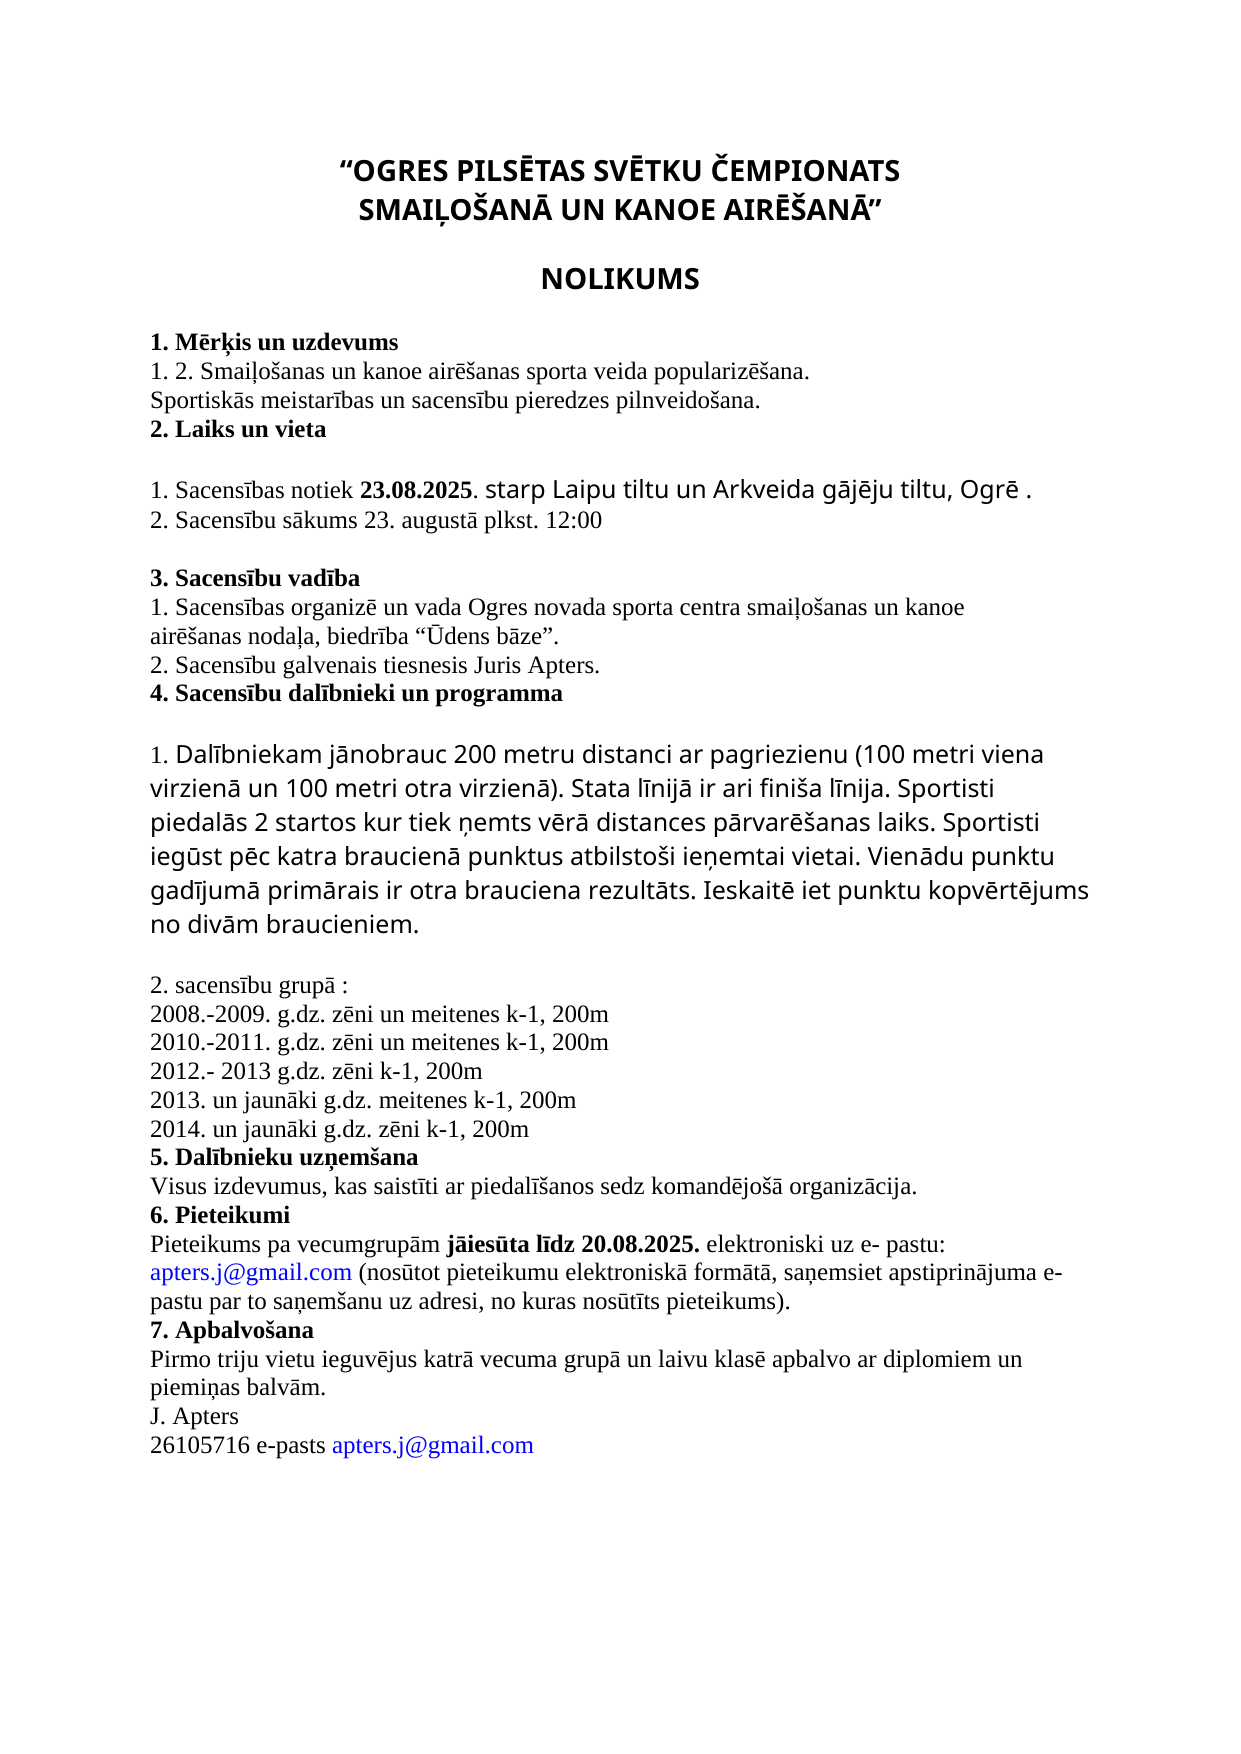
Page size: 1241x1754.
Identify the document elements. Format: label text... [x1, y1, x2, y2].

text pastu par to saņemšanu uz adresi, no kuras nosūtīts pieteikums). [150, 1286, 1090, 1315]
text Visus izdevumus, kas saistīti ar piedalīšanos sedz komandējošā organizācija. [150, 1171, 1090, 1200]
text 4. Sacensību dalībnieki un programma [150, 678, 1090, 707]
text airēšanas nodaļa, biedrība “Ūdens bāze”. [150, 621, 1090, 650]
text 3. Sacensību vadība [150, 563, 1090, 592]
text 2013. un jaunāki g.dz. meitenes k-1, 200m [150, 1085, 1090, 1114]
text NOLIKUMS [150, 258, 1090, 298]
text Sportiskās meistarības un sacensību pieredzes pilnveidošana. [150, 385, 1090, 414]
text 2. sacensību grupā : [150, 970, 1090, 999]
text 1. Sacensības notiek 23.08.2025. starp Laipu tiltu un Arkveida gājēju tiltu, Ogrē . 2. Sacensību sākums 23. augustā plkst. 12:00 [150, 472, 1090, 534]
text Pirmo triju vietu ieguvējus katrā vecuma grupā un laivu klasē apbalvo ar diplomiem un [150, 1344, 1090, 1372]
text 2010.-2011. g.dz. zēni un meitenes k-1, 200m [150, 1027, 1090, 1056]
text 2012.- 2013 g.dz. zēni k-1, 200m [150, 1056, 1090, 1085]
text 1. 2. Smaiļošanas un kanoe airēšanas sporta veida popularizēšana. [150, 356, 1090, 385]
text 1. Mērķis un uzdevums [150, 327, 1090, 356]
text 1. Sacensības organizē un vada Ogres novada sporta centra smaiļošanas un kanoe [150, 592, 1090, 621]
text 5. Dalībnieku uzņemšana [150, 1142, 1090, 1171]
text 2. Laiks un vieta [150, 414, 1090, 442]
text 2014. un jaunāki g.dz. zēni k-1, 200m [150, 1114, 1090, 1142]
text 7. Apbalvošana [150, 1315, 1090, 1344]
text 2008.-2009. g.dz. zēni un meitenes k-1, 200m [150, 999, 1090, 1027]
text 26105716 e-pasts apters.j@gmail.com [150, 1430, 1090, 1459]
text “OGRES PILSĒTAS SVĒTKU ČEMPIONATS SMAIĻOŠANĀ UN KANOE AIRĒŠANĀ” [150, 150, 1090, 229]
text 1. Dalībniekam jānobrauc 200 metru distanci ar pagriezienu (100 metri viena virzienā un 100 metri otra virzienā). Stata līnijā ir ari finiša līnija. Sportisti piedalās 2 startos kur tiek ņemts vērā distances pārvarēšanas laiks. Sportisti iegūst pēc katra braucienā punktus atbilstoši ieņemtai vietai. Vienādu punktu gadījumā primārais ir otra brauciena rezultāts. Ieskaitē iet punktu kopvērtējums no divām braucieniem. [150, 736, 1090, 941]
text apters.j@gmail.com (nosūtot pieteikumu elektroniskā formātā, saņemsiet apstiprinājuma e- [150, 1257, 1090, 1286]
text J. Apters [150, 1401, 1090, 1430]
text 6. Pieteikumi [150, 1200, 1090, 1229]
text Pieteikums pa vecumgrupām jāiesūta līdz 20.08.2025. elektroniski uz e- pastu: [150, 1229, 1090, 1257]
text 2. Sacensību galvenais tiesnesis Juris Apters. [150, 650, 1090, 678]
text piemiņas balvām. [150, 1372, 1090, 1401]
